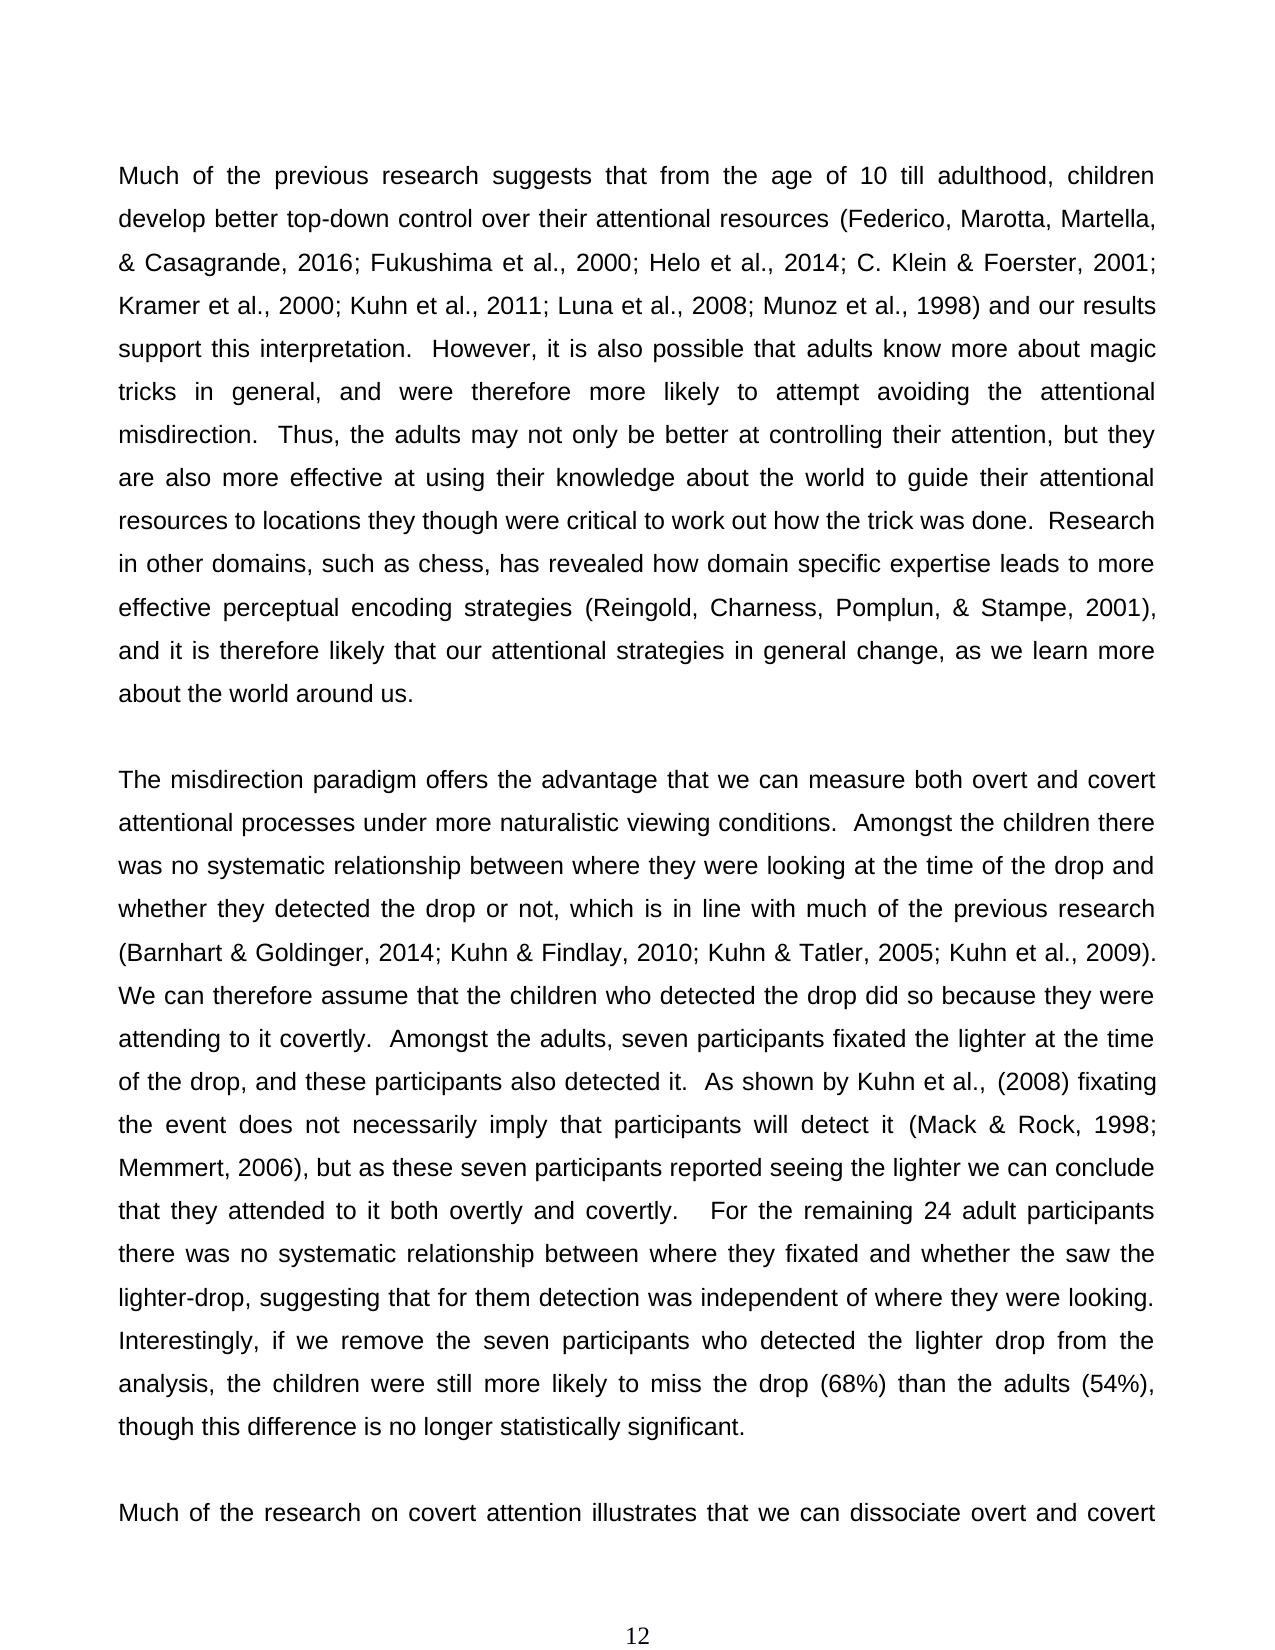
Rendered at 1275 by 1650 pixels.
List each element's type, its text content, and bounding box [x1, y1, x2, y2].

text Much of the previous research suggests that from the age of 10 till adulthood, children develop better top-down control over their attentional resources (Federico, Marotta, Martella, & Casagrande, 2016; Fukushima et al., 2000; Helo et al., 2014; C. Klein & Foerster, 2001; Kramer et al., 2000; Kuhn et al., 2011; Luna et al., 2008; Munoz et al., 1998) and our results support this interpretation. However, it is also possible that adults know more about magic tricks in general, and were therefore more likely to attempt avoiding the attentional misdirection. Thus, the adults may not only be better at controlling their attention, but they are also more effective at using their knowledge about the world to guide their attentional resources to locations they though were critical to work out how the trick was done. Research in other domains, such as chess, has revealed how domain specific expertise leads to more effective perceptual encoding strategies (Reingold, Charness, Pomplun, & Stampe, 2001), and it is therefore likely that our attentional strategies in general change, as we learn more about the world around us. [118, 161, 1157, 707]
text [118, 1498, 1157, 1527]
text The misdirection paradigm offers the advantage that we can measure both overt and covert attentional processes under more naturalistic viewing conditions. Amongst the children there was no systematic relationship between where they were looking at the time of the drop and whether they detected the drop or not, which is in line with much of the previous research (Barnhart & Goldinger, 2014; Kuhn & Findlay, 2010; Kuhn & Tatler, 2005; Kuhn et al., 2009). We can therefore assume that the children who detected the drop did so because they were attending to it covertly. Amongst the adults, seven participants fixated the lighter at the time of the drop, and these participants also detected it. As shown by Kuhn et al., (2008) fixating the event does not necessarily imply that participants will detect it (Mack & Rock, 1998; Memmert, 2006), but as these seven participants reported seeing the lighter we can conclude that they attended to it both overtly and covertly. For the remaining 24 adult participants there was no systematic relationship between where they fixated and whether the saw the lighter-drop, suggesting that for them detection was independent of where they were looking. Interestingly, if we remove the seven participants who detected the lighter drop from the analysis, the children were still more likely to miss the drop (68%) than the adults (54%), though this difference is no longer statistically significant. [118, 765, 1157, 1441]
